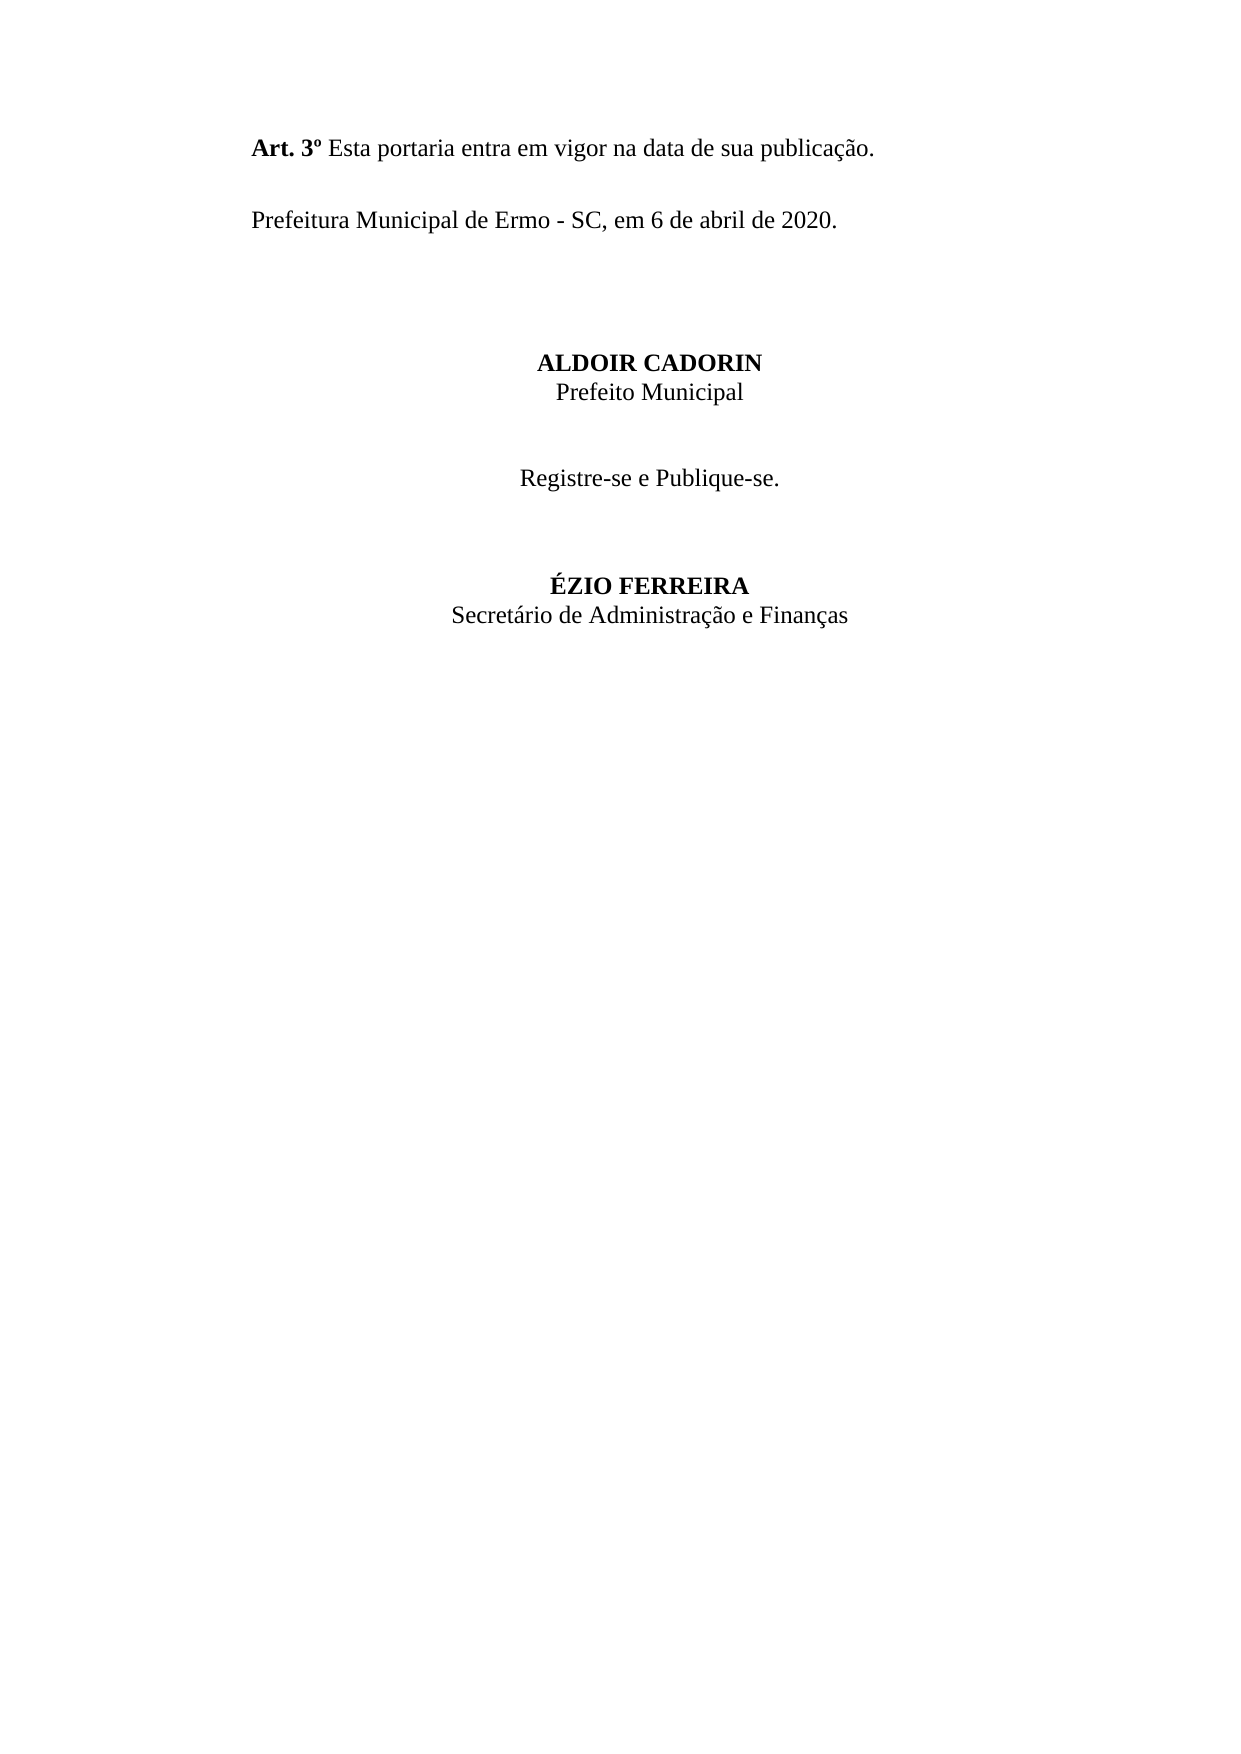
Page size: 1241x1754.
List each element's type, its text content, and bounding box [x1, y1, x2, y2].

text Prefeitura Municipal de Ermo - SC, em 6 de abril de 2020. [177, 205, 1122, 233]
text Prefeito Municipal [177, 377, 1122, 406]
text Secretário de Administração e Finanças [177, 600, 1122, 629]
text ÉZIO FERREIRA [177, 571, 1122, 600]
text Registre-se e Publique-se. [177, 463, 1122, 492]
subtitle ALDOIR CADORIN [177, 348, 1122, 377]
text Art. 3º Esta portaria entra em vigor na data de sua publicação. [177, 133, 1122, 162]
